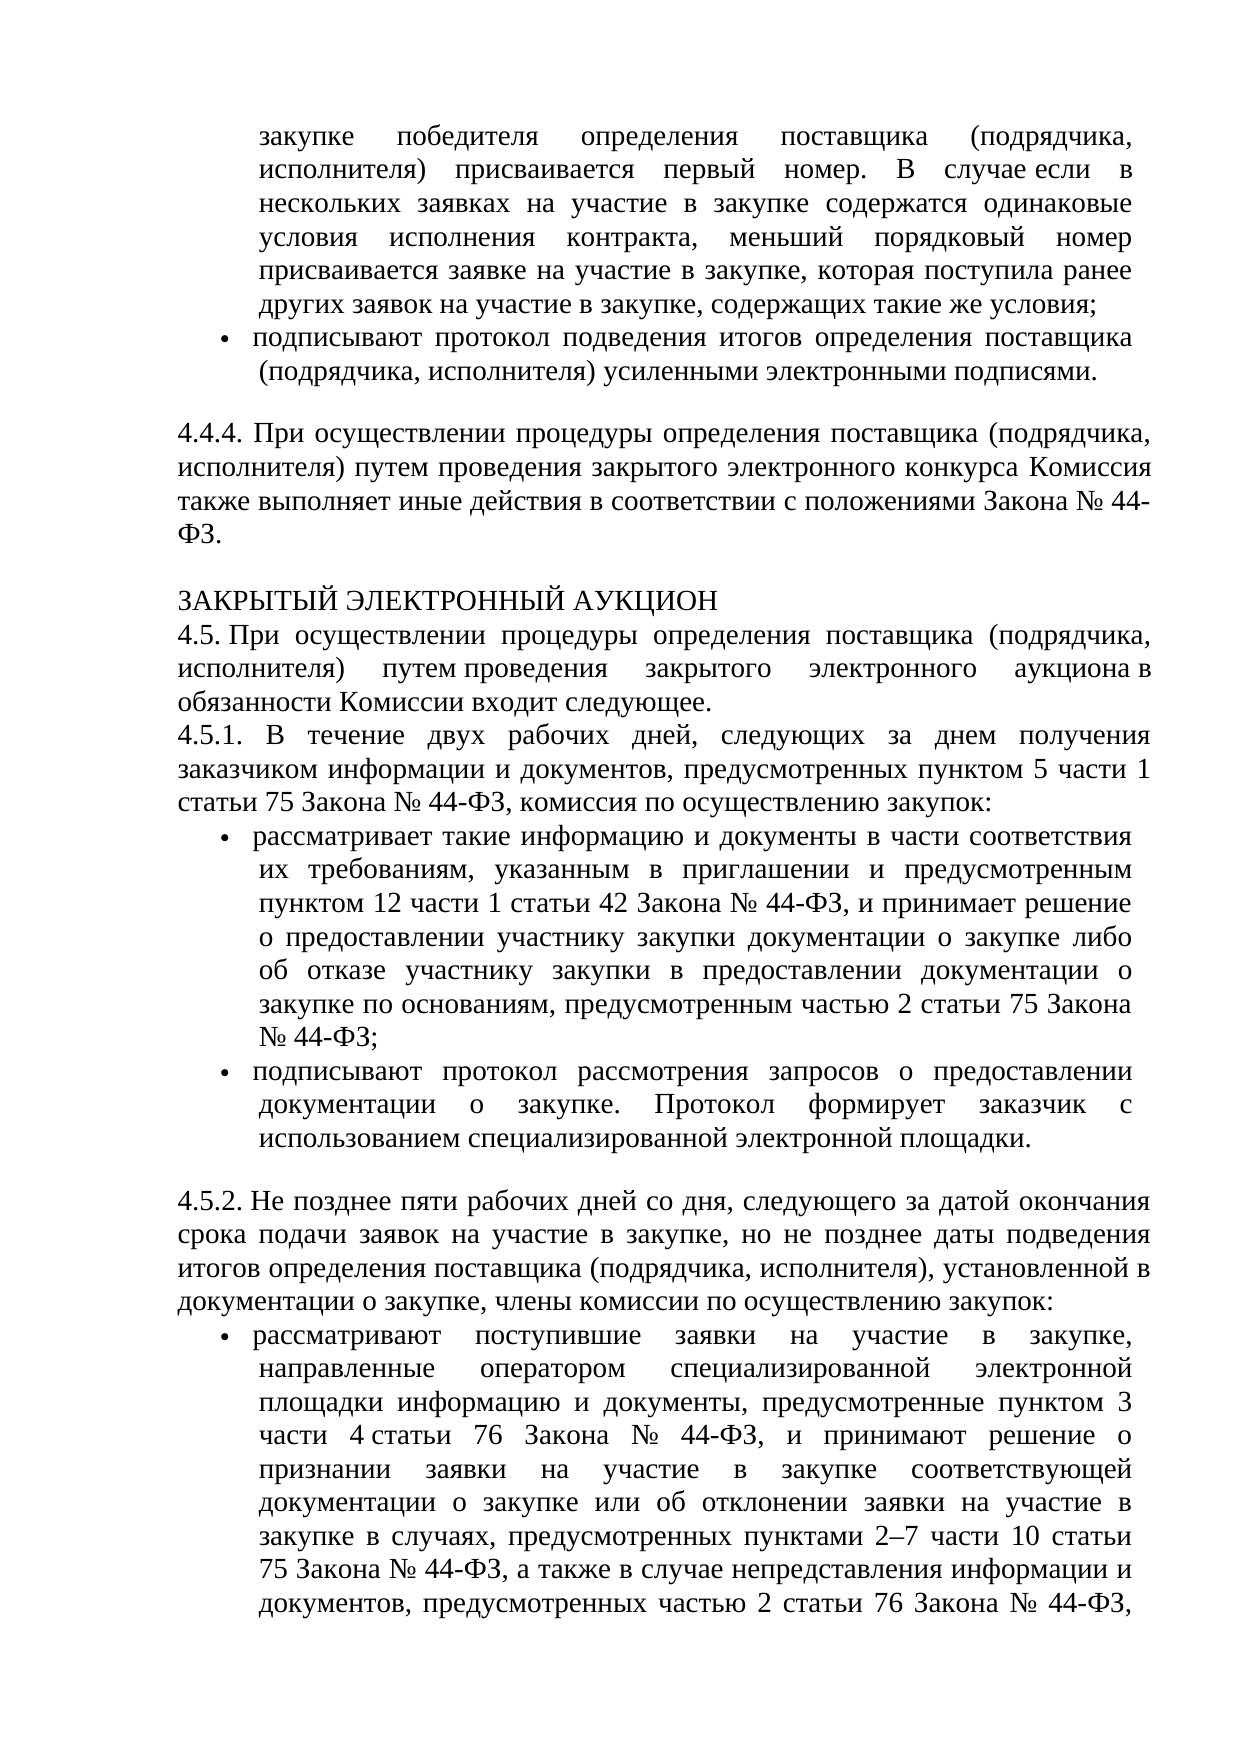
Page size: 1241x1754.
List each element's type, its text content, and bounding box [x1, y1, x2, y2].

text 4.5.1. В течение двух рабочих дней, следующих за днем получения заказчиком информации и документов, предусмотренных пунктом 5 части 1 статьи 75 Закона № 44-ФЗ, комиссия по осуществлению закупок: [177, 717, 1152, 818]
list рассматривает такие информацию и документы в части соответствия их требованиям, указанным в приглашении и предусмотренным пунктом 12 части 1 статьи 42 Закона № 44-ФЗ, и принимает решение о предоставлении участнику закупки документации о закупке либо об отказе участнику закупки в предоставлении документации о закупке по основаниям, предусмотренным частью 2 статьи 75 Закона № 44-ФЗ; [221, 818, 1133, 1053]
text 4.4.4. При осуществлении процедуры определения поставщика (подрядчика, исполнителя) путем проведения закрытого электронного конкурса Комиссия также выполняет иные действия в соответствии с положениями Закона № 44-ФЗ. [177, 416, 1152, 550]
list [221, 1317, 1133, 1619]
list подписывают протокол рассмотрения запросов о предоставлении документации о закупке. Протокол формирует заказчик с использованием специализированной электронной площадки. [221, 1053, 1133, 1153]
text ЗАКРЫТЫЙ ЭЛЕКТРОННЫЙ АУКЦИОН [177, 583, 1152, 617]
text 4.5.2. Не позднее пяти рабочих дней со дня, следующего за датой окончания срока подачи заявок на участие в закупке, но не позднее даты подведения итогов определения поставщика (подрядчика, исполнителя), установленной в документации о закупке, члены комиссии по осуществлению закупок: [177, 1183, 1152, 1317]
text 4.5. При осуществлении процедуры определения поставщика (подрядчика, исполнителя) путем проведения закрытого электронного аукциона в обязанности Комиссии входит следующее. [177, 617, 1152, 717]
list подписывают протокол подведения итогов определения поставщика (подрядчика, исполнителя) усиленными электронными подписями. [221, 319, 1133, 386]
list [221, 118, 1133, 319]
